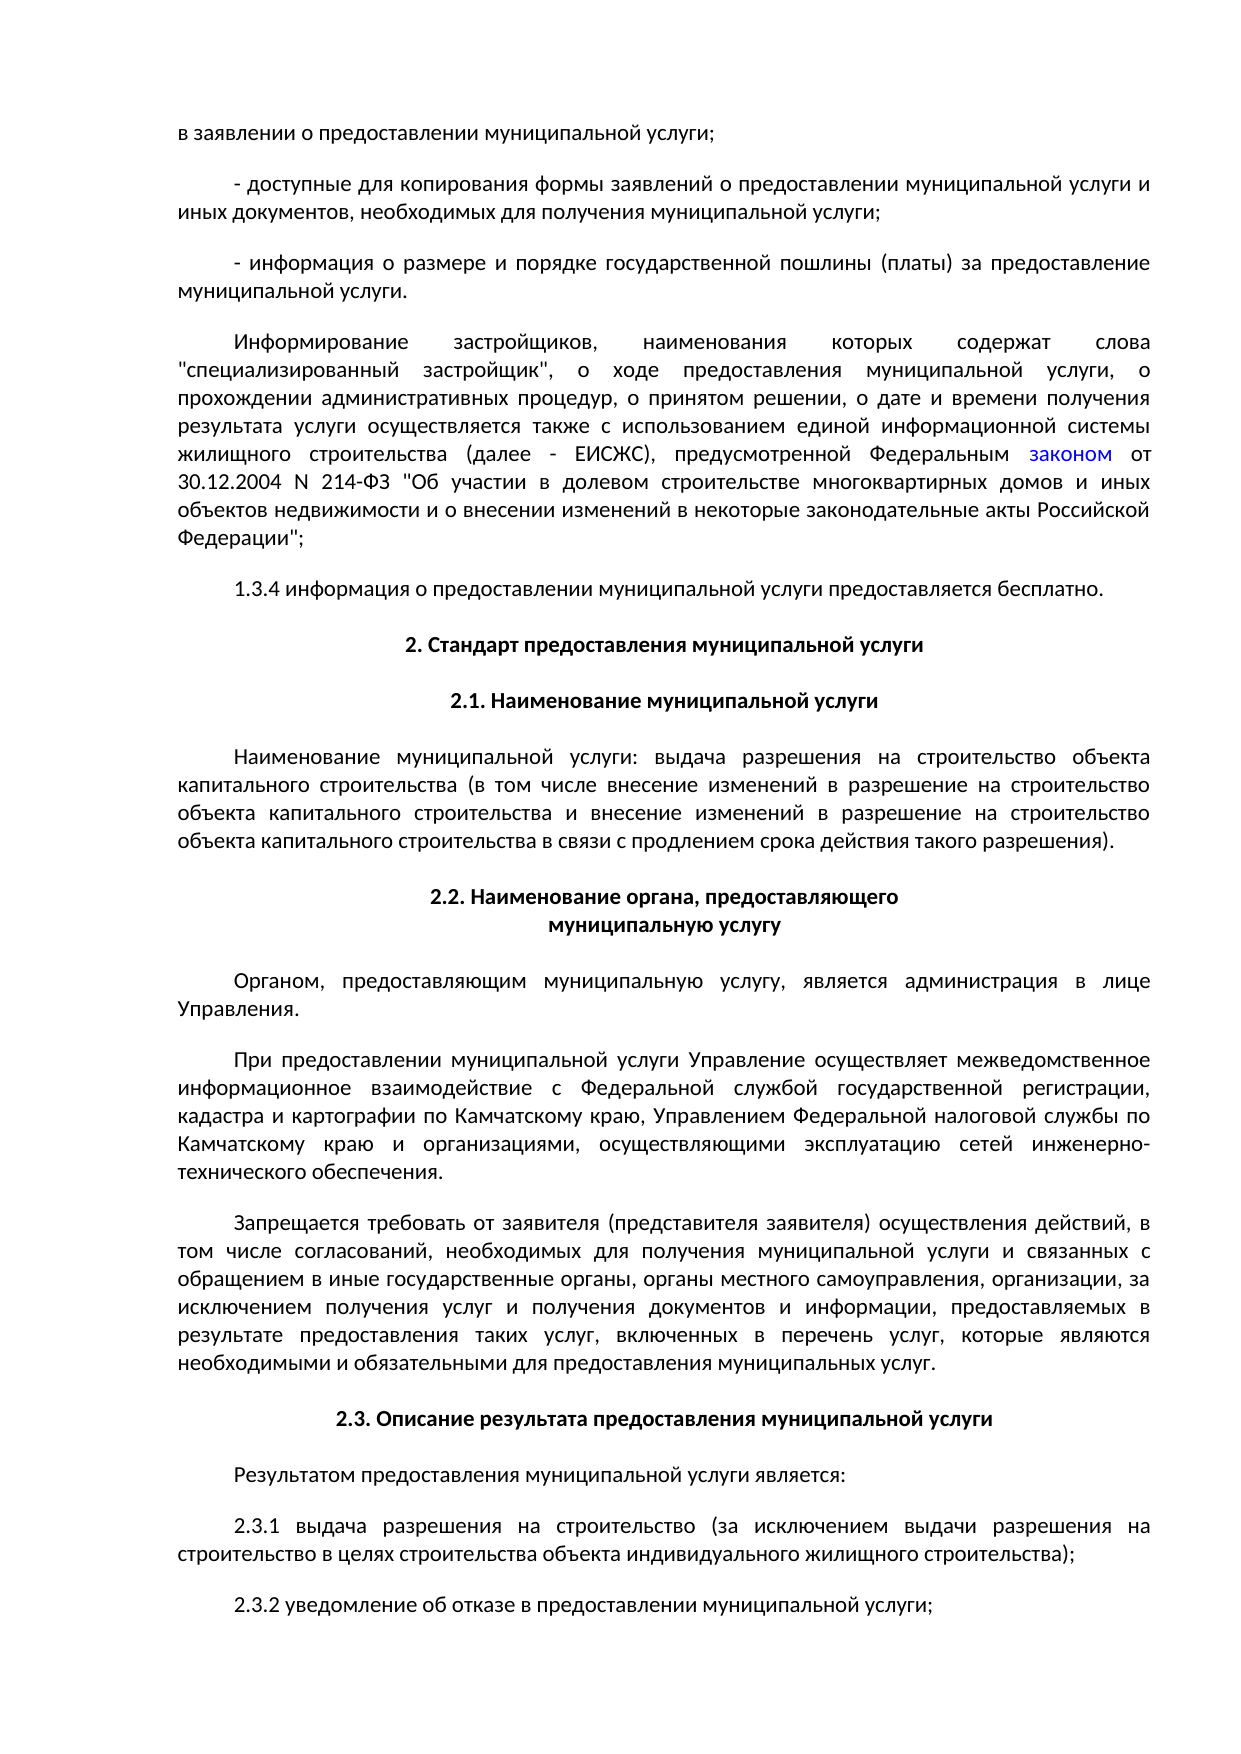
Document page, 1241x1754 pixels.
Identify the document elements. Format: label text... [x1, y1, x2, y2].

text При предоставлении муниципальной услуги Управление осуществляет межведомственное информационное взаимодействие с Федеральной службой государственной регистрации, кадастра и картографии по Камчатскому краю, Управлением Федеральной налоговой службы по Камчатскому краю и организациями, осуществляющими эксплуатацию сетей инженерно-технического обеспечения. [177, 1045, 1152, 1185]
text - информация о размере и порядке государственной пошлины (платы) за предоставление муниципальной услуги. [177, 248, 1152, 304]
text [177, 118, 1152, 146]
title 2.3. Описание результата предоставления муниципальной услуги [177, 1404, 1152, 1432]
text 2.3.1 выдача разрешения на строительство (за исключением выдачи разрешения на строительство в целях строительства объекта индивидуального жилищного строительства); [177, 1511, 1152, 1567]
text Информирование застройщиков, наименования которых содержат слова "специализированный застройщик", о ходе предоставления муниципальной услуги, о прохождении административных процедур, о принятом решении, о дате и времени получения результата услуги осуществляется также с использованием единой информационной системы жилищного строительства (далее - ЕИСЖС), предусмотренной Федеральным законом от 30.12.2004 N 214-ФЗ "Об участии в долевом строительстве многоквартирных домов и иных объектов недвижимости и о внесении изменений в некоторые законодательные акты Российской Федерации"; [177, 327, 1152, 551]
text Запрещается требовать от заявителя (представителя заявителя) осуществления действий, в том числе согласований, необходимых для получения муниципальной услуги и связанных с обращением в иные государственные органы, органы местного самоуправления, организации, за исключением получения услуг и получения документов и информации, предоставляемых в результате предоставления таких услуг, включенных в перечень услуг, которые являются необходимыми и обязательными для предоставления муниципальных услуг. [177, 1208, 1152, 1376]
text Результатом предоставления муниципальной услуги является: [177, 1461, 1152, 1488]
text Органом, предоставляющим муниципальную услугу, является администрация в лице Управления. [177, 966, 1152, 1022]
text 1.3.4 информация о предоставлении муниципальной услуги предоставляется бесплатно. [177, 574, 1152, 602]
title 2.2. Наименование органа, предоставляющего [177, 882, 1152, 910]
text Наименование муниципальной услуги: выдача разрешения на строительство объекта капитального строительства (в том числе внесение изменений в разрешение на строительство объекта капитального строительства и внесение изменений в разрешение на строительство объекта капитального строительства в связи с продлением срока действия такого разрешения). [177, 742, 1152, 854]
text - доступные для копирования формы заявлений о предоставлении муниципальной услуги и иных документов, необходимых для получения муниципальной услуги; [177, 169, 1152, 225]
title муниципальную услугу [177, 910, 1152, 938]
title 2. Стандарт предоставления муниципальной услуги [177, 630, 1152, 658]
text 2.3.2 уведомление об отказе в предоставлении муниципальной услуги; [177, 1590, 1152, 1618]
title 2.1. Наименование муниципальной услуги [177, 686, 1152, 714]
